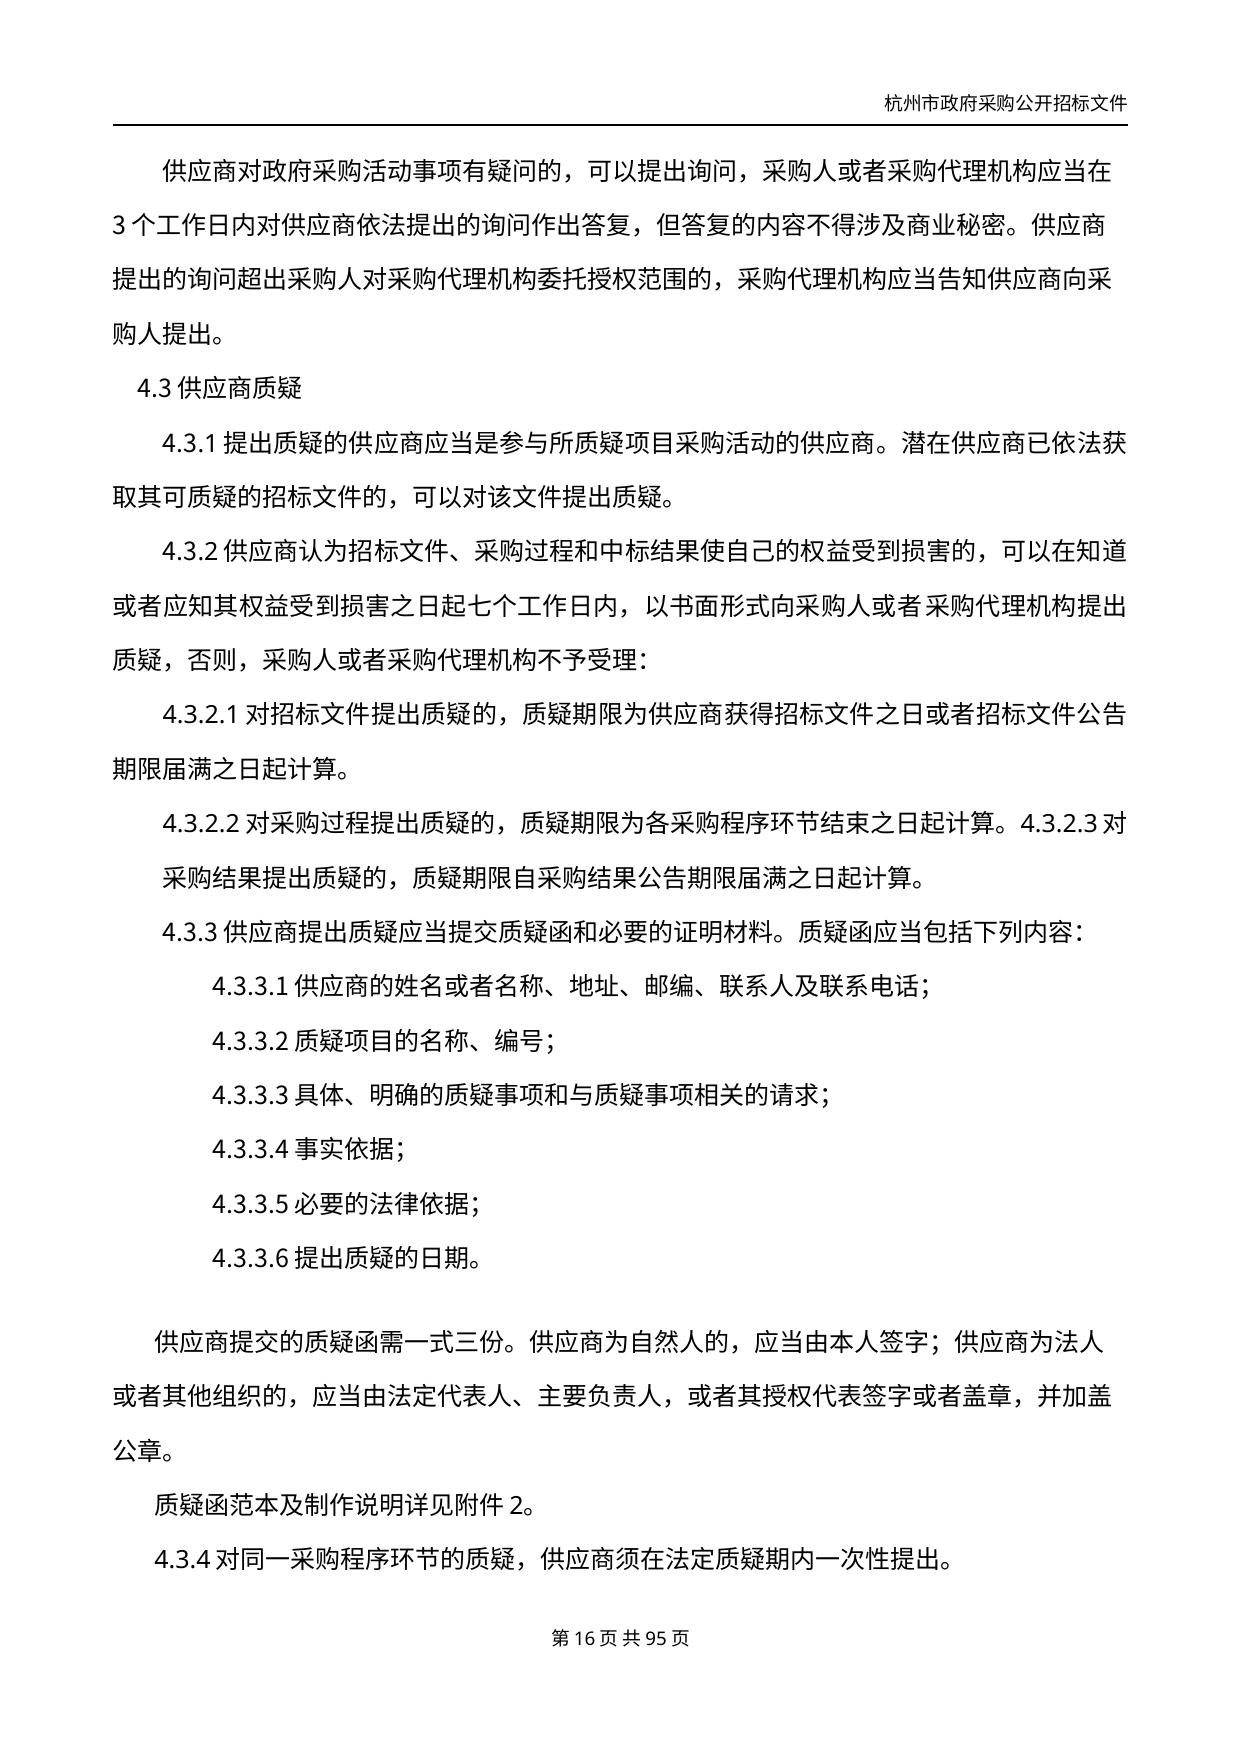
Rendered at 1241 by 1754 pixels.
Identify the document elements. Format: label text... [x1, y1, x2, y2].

text 供应商提交的质疑函需一式三份。供应商为自然人的，应当由本人签字；供应商为法人或者其他组织的，应当由法定代表人、主要负责人，或者其授权代表签字或者盖章，并加盖公章。 [112, 1322, 1128, 1467]
text 4.3.3供应商提出质疑应当提交质疑函和必要的证明材料。质疑函应当包括下列内容： [112, 912, 1128, 949]
text 4.3供应商质疑 [112, 369, 1128, 405]
text 4.3.2.1对招标文件提出质疑的，质疑期限为供应商获得招标文件之日或者招标文件公告期限届满之日起计算。 [112, 695, 1128, 786]
text 4.3.3.5必要的法律依据； [112, 1184, 1128, 1221]
text 4.3.4对同一采购程序环节的质疑，供应商须在法定质疑期内一次性提出。 [112, 1540, 1128, 1576]
text 4.3.2供应商认为招标文件、采购过程和中标结果使自己的权益受到损害的，可以在知道或者应知其权益受到损害之日起七个工作日内，以书面形式向采购人或者采购代理机构提出质疑，否则，采购人或者采购代理机构不予受理： [112, 532, 1128, 677]
text 供应商对政府采购活动事项有疑问的，可以提出询问，采购人或者采购代理机构应当在3个工作日内对供应商依法提出的询问作出答复，但答复的内容不得涉及商业秘密。供应商提出的询问超出采购人对采购代理机构委托授权范围的，采购代理机构应当告知供应商向采购人提出。 [112, 151, 1128, 351]
text 4.3.3.4事实依据； [112, 1130, 1128, 1166]
text 4.3.1提出质疑的供应商应当是参与所质疑项目采购活动的供应商。潜在供应商已依法获取其可质疑的招标文件的，可以对该文件提出质疑。 [112, 423, 1128, 514]
text 4.3.3.6提出质疑的日期。 [112, 1239, 1128, 1275]
text 4.3.3.1供应商的姓名或者名称、地址、邮编、联系人及联系电话； [112, 967, 1128, 1003]
text 4.3.2.2对采购过程提出质疑的，质疑期限为各采购程序环节结束之日起计算。4.3.2.3对采购结果提出质疑的，质疑期限自采购结果公告期限届满之日起计算。 [162, 804, 1128, 894]
text 质疑函范本及制作说明详见附件2。 [112, 1485, 1128, 1522]
text 4.3.3.3具体、明确的质疑事项和与质疑事项相关的请求； [112, 1076, 1128, 1112]
text 4.3.3.2质疑项目的名称、编号； [112, 1021, 1128, 1057]
